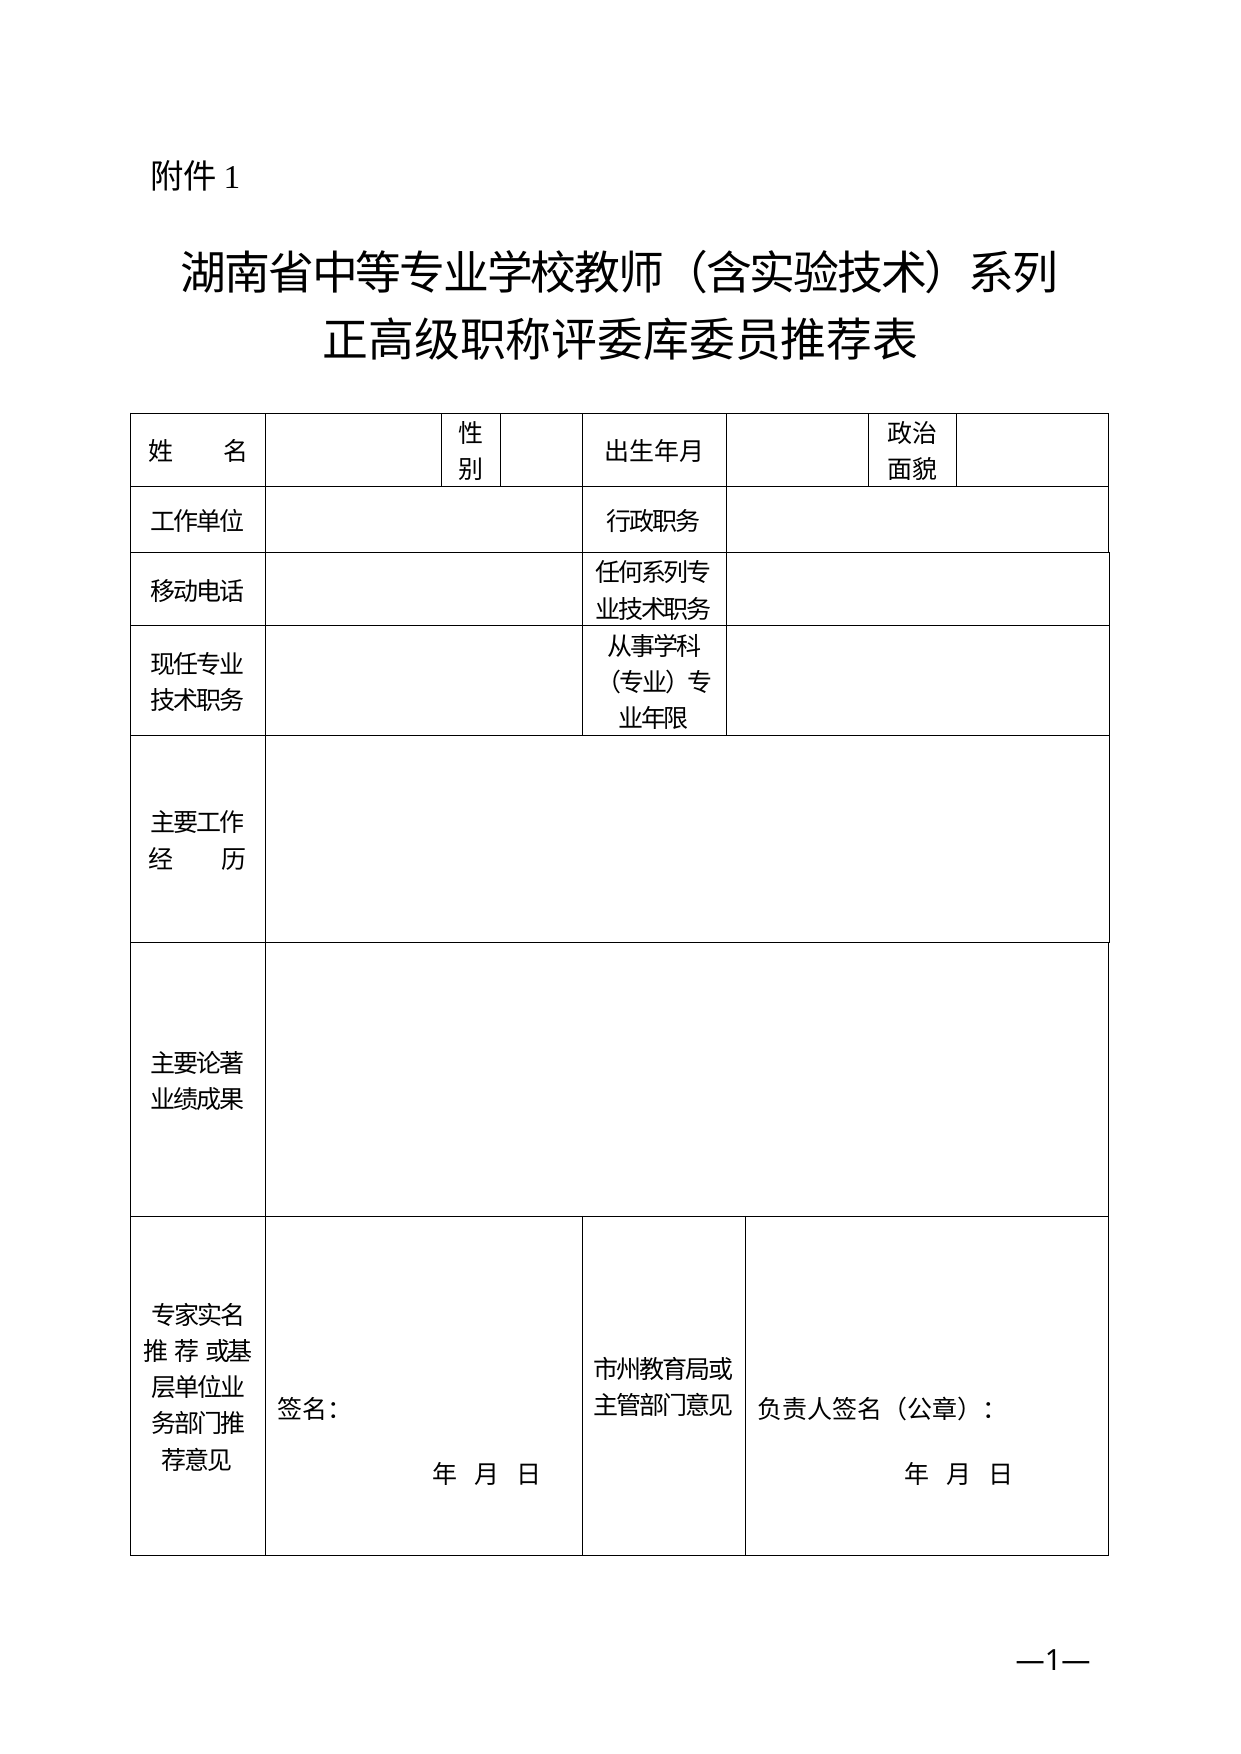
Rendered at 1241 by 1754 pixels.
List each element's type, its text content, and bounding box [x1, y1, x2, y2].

table_cell 移动电话 [131, 553, 265, 625]
text 附件1 [150, 150, 1090, 198]
table_cell 主要工作 经 历 [131, 736, 265, 942]
table_header 性别 [442, 414, 500, 486]
table_header [957, 414, 1108, 486]
table_cell [266, 943, 1108, 1216]
table_cell 专家实名推 荐 或基层单位业务部门推荐意见 [131, 1217, 265, 1554]
table_cell [266, 626, 582, 735]
table_cell [266, 487, 582, 552]
table_header 出生年月 [583, 414, 726, 486]
table_cell 主要论著 业绩成果 [131, 943, 265, 1216]
table_cell 行政职务 [583, 487, 726, 552]
table_cell 现任专业 技术职务 [131, 626, 265, 735]
table_cell 负责人签名（公章）： 年 月 日 [746, 1217, 1108, 1554]
text 正高级职称评委库委员推荐表 [150, 303, 1090, 369]
table_cell [727, 487, 1108, 552]
table_cell 从事学科（专业）专业年限 [583, 626, 726, 735]
table_header [727, 414, 868, 486]
table_cell [266, 553, 582, 625]
table_cell 市州教育局或 主管部门意见 [583, 1217, 745, 1554]
table_cell [727, 626, 1109, 735]
text 湖南省中等专业学校教师（含实验技术）系列 [150, 237, 1090, 303]
table_cell [266, 736, 1109, 942]
table_header [266, 414, 441, 486]
table_cell [727, 553, 1109, 625]
table_cell 签名： 年 月 日 [266, 1217, 582, 1554]
table_header 政治 面貌 [869, 414, 956, 486]
table_cell 任何系列专 业技术职务 [583, 553, 726, 625]
table_cell 工作单位 [131, 487, 265, 552]
table_header 姓 名 [131, 414, 265, 486]
table_header [501, 414, 582, 486]
